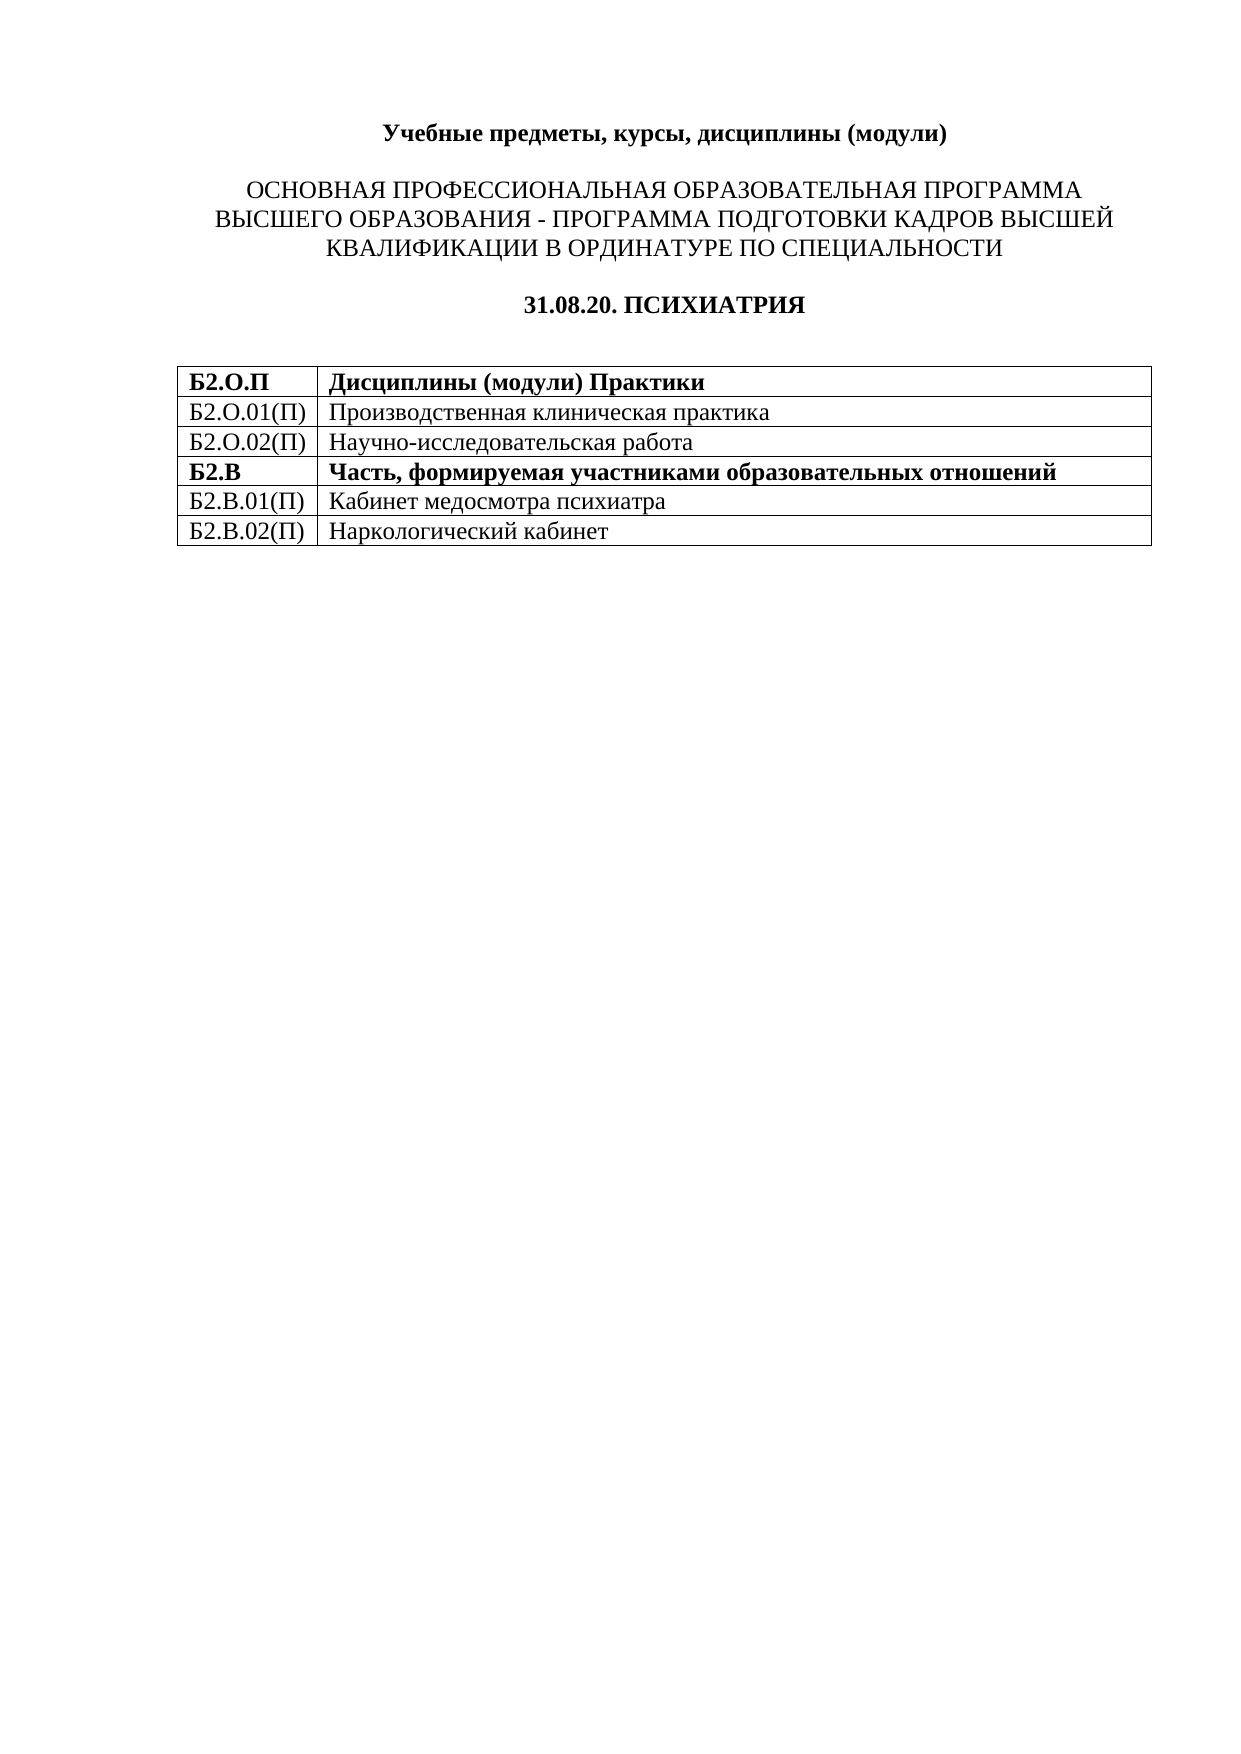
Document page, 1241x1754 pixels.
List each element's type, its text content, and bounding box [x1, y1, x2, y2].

table_cell Б2.O.01(П) [178, 397, 317, 426]
text ОСНОВНАЯ ПРОФЕССИОНАЛЬНАЯ ОБРАЗОВАТЕЛЬНАЯ ПРОГРАММА [177, 176, 1152, 204]
table_header Б2.О.П [178, 367, 317, 396]
table_cell Б2.O.02(П) [178, 427, 317, 456]
table_header Дисциплины (модули) Практики [318, 367, 1151, 396]
table_cell Наркологический кабинет [318, 516, 1151, 545]
table_cell Б2.В.01(П) [178, 486, 317, 515]
table_cell Б2.В.02(П) [178, 516, 317, 545]
table_cell Научно-исследовательская работа [318, 427, 1151, 456]
text ВЫСШЕГО ОБРАЗОВАНИЯ - ПРОГРАММА ПОДГОТОВКИ КАДРОВ ВЫСШЕЙ [177, 204, 1152, 233]
text КВАЛИФИКАЦИИ В ОРДИНАТУРЕ ПО СПЕЦИАЛЬНОСТИ [177, 233, 1152, 262]
text Учебные предметы, курсы, дисциплины (модули) [177, 118, 1152, 147]
table_cell Часть, формируемая участниками образовательных отношений [318, 457, 1151, 485]
table_cell Кабинет медосмотра психиатра [318, 486, 1151, 515]
text 31.08.20. ПСИХИАТРИЯ [177, 291, 1152, 319]
table_cell Производственная клиническая практика [318, 397, 1151, 426]
table_cell Б2.В [178, 457, 317, 485]
